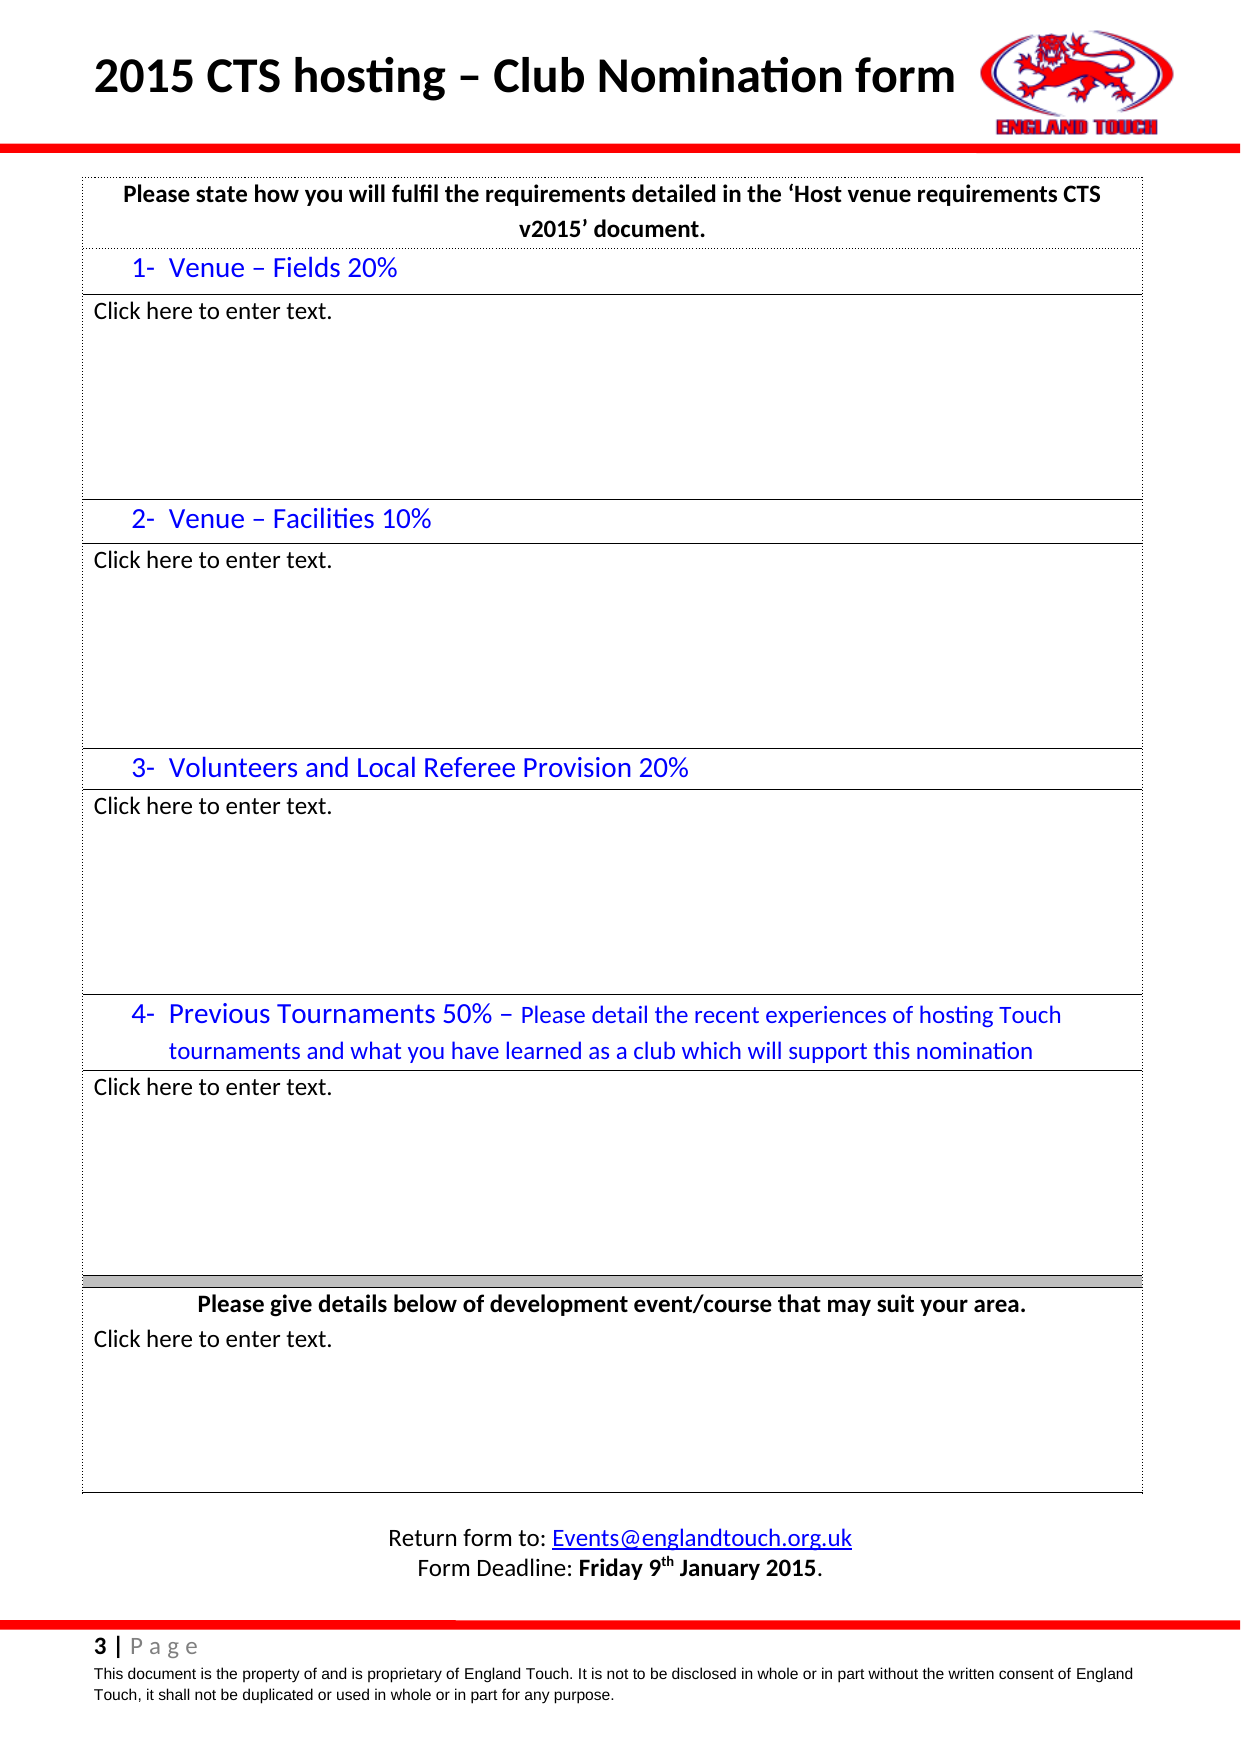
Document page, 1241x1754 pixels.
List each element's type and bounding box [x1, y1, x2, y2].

picture [978, 28, 1175, 136]
